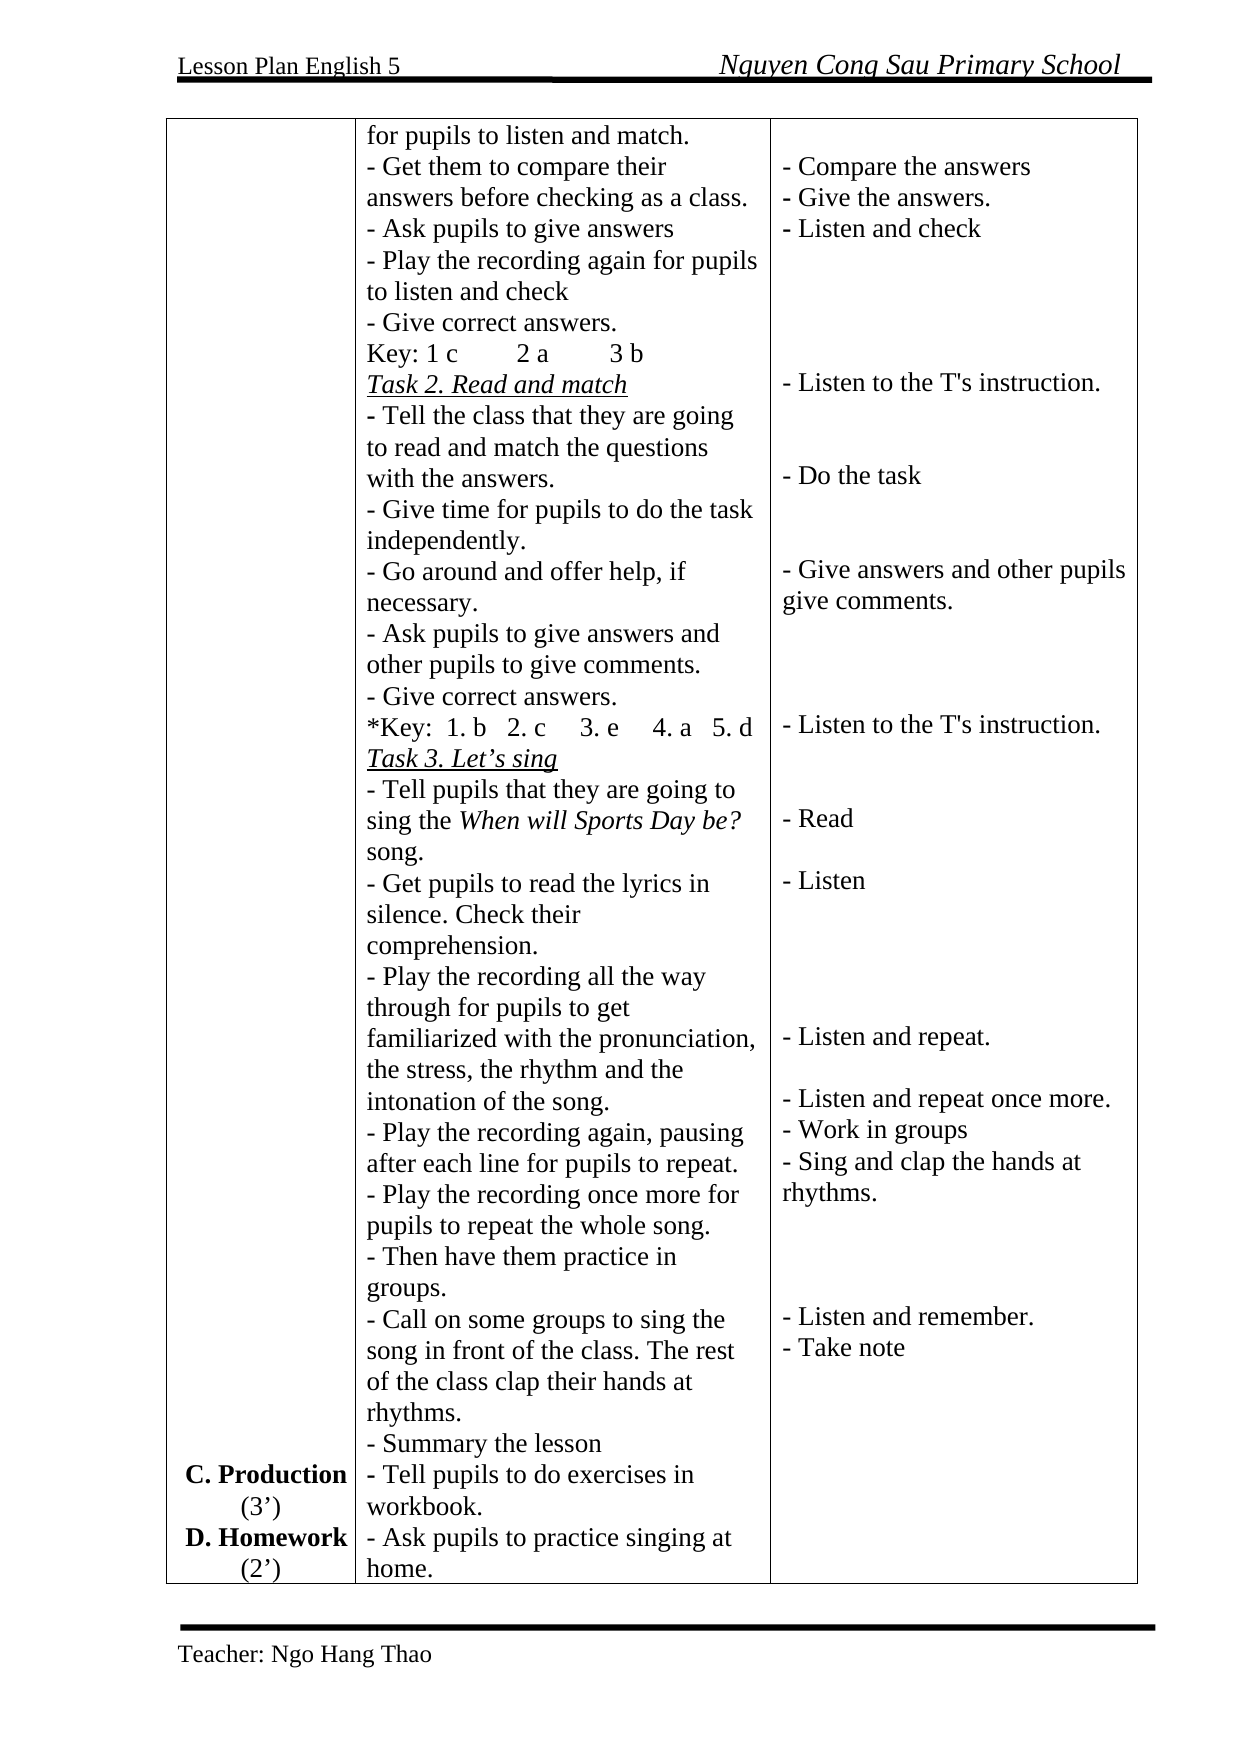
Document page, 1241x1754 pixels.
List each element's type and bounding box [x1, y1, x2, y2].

table_cell [356, 119, 770, 1583]
table_cell [771, 119, 1137, 1583]
table_cell [167, 119, 355, 1583]
